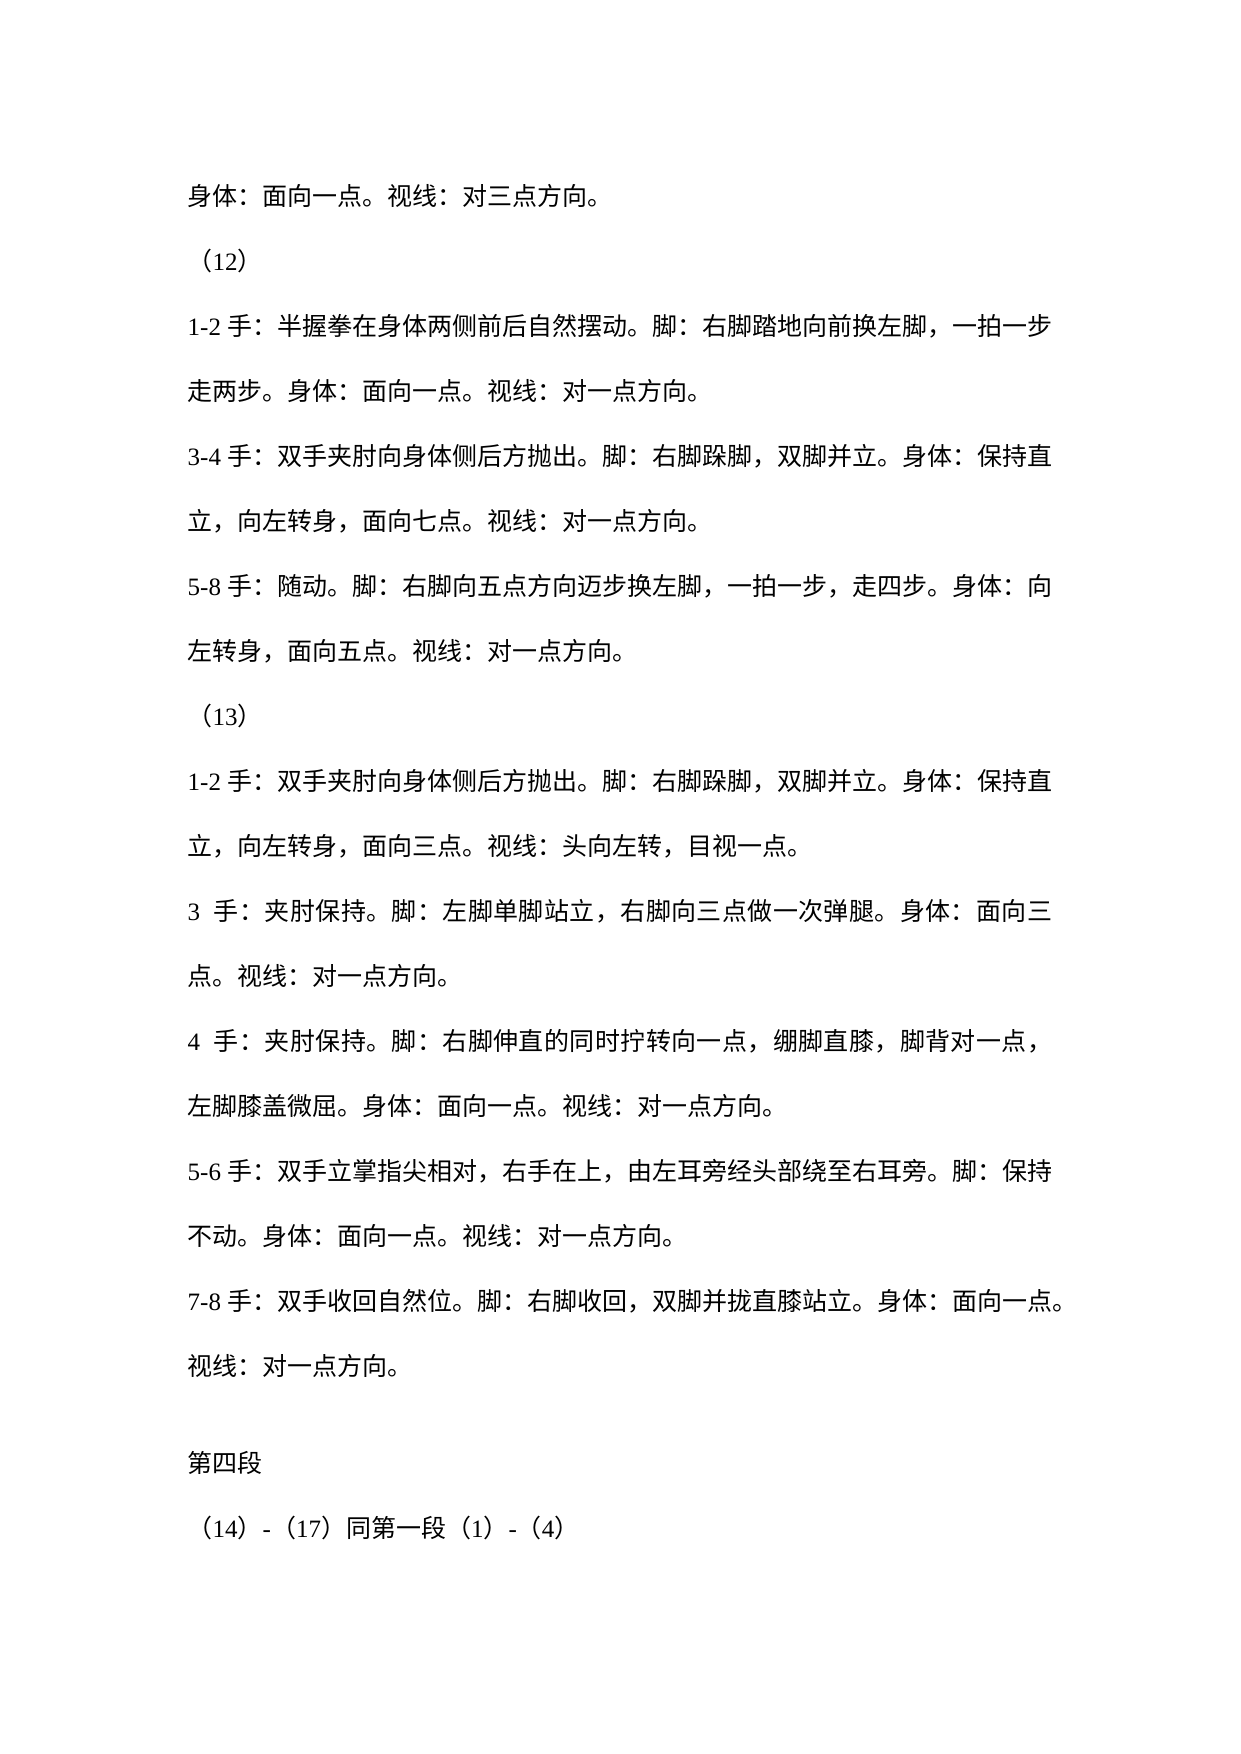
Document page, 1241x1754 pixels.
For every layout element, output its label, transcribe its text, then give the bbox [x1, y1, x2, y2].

text 3-4 手：双手夹肘向身体侧后方抛出。脚：右脚跺脚，双脚并立。身体：保持直立，向左转身，面向七点。视线：对一点方向。 [187, 422, 1053, 552]
text 5-6 手：双手立掌指尖相对，右手在上，由左耳旁经头部绕至右耳旁。脚：保持不动。身体：面向一点。视线：对一点方向。 [187, 1137, 1053, 1267]
text 4 手：夹肘保持。脚：右脚伸直的同时拧转向一点，绷脚直膝，脚背对一点，左脚膝盖微屈。身体：面向一点。视线：对一点方向。 [187, 1007, 1053, 1137]
text （12） [187, 227, 1053, 292]
text 5-8 手：随动。脚：右脚向五点方向迈步换左脚，一拍一步，走四步。身体：向左转身，面向五点。视线：对一点方向。 [187, 552, 1053, 682]
text 1-2 手：双手夹肘向身体侧后方抛出。脚：右脚跺脚，双脚并立。身体：保持直立，向左转身，面向三点。视线：头向左转，目视一点。 [187, 747, 1053, 877]
text 3 手：夹肘保持。脚：左脚单脚站立，右脚向三点做一次弹腿。身体：面向三点。视线：对一点方向。 [187, 877, 1053, 1007]
text 第四段 [187, 1429, 1053, 1494]
text 1-2 手：半握拳在身体两侧前后自然摆动。脚：右脚踏地向前换左脚，一拍一步走两步。身体：面向一点。视线：对一点方向。 [187, 292, 1053, 422]
text （14）-（17）同第一段（1）-（4） [187, 1494, 1053, 1559]
text （13） [187, 682, 1053, 747]
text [187, 162, 1053, 227]
text 7-8 手：双手收回自然位。脚：右脚收回，双脚并拢直膝站立。身体：面向一点。视线：对一点方向。 [187, 1267, 1053, 1397]
